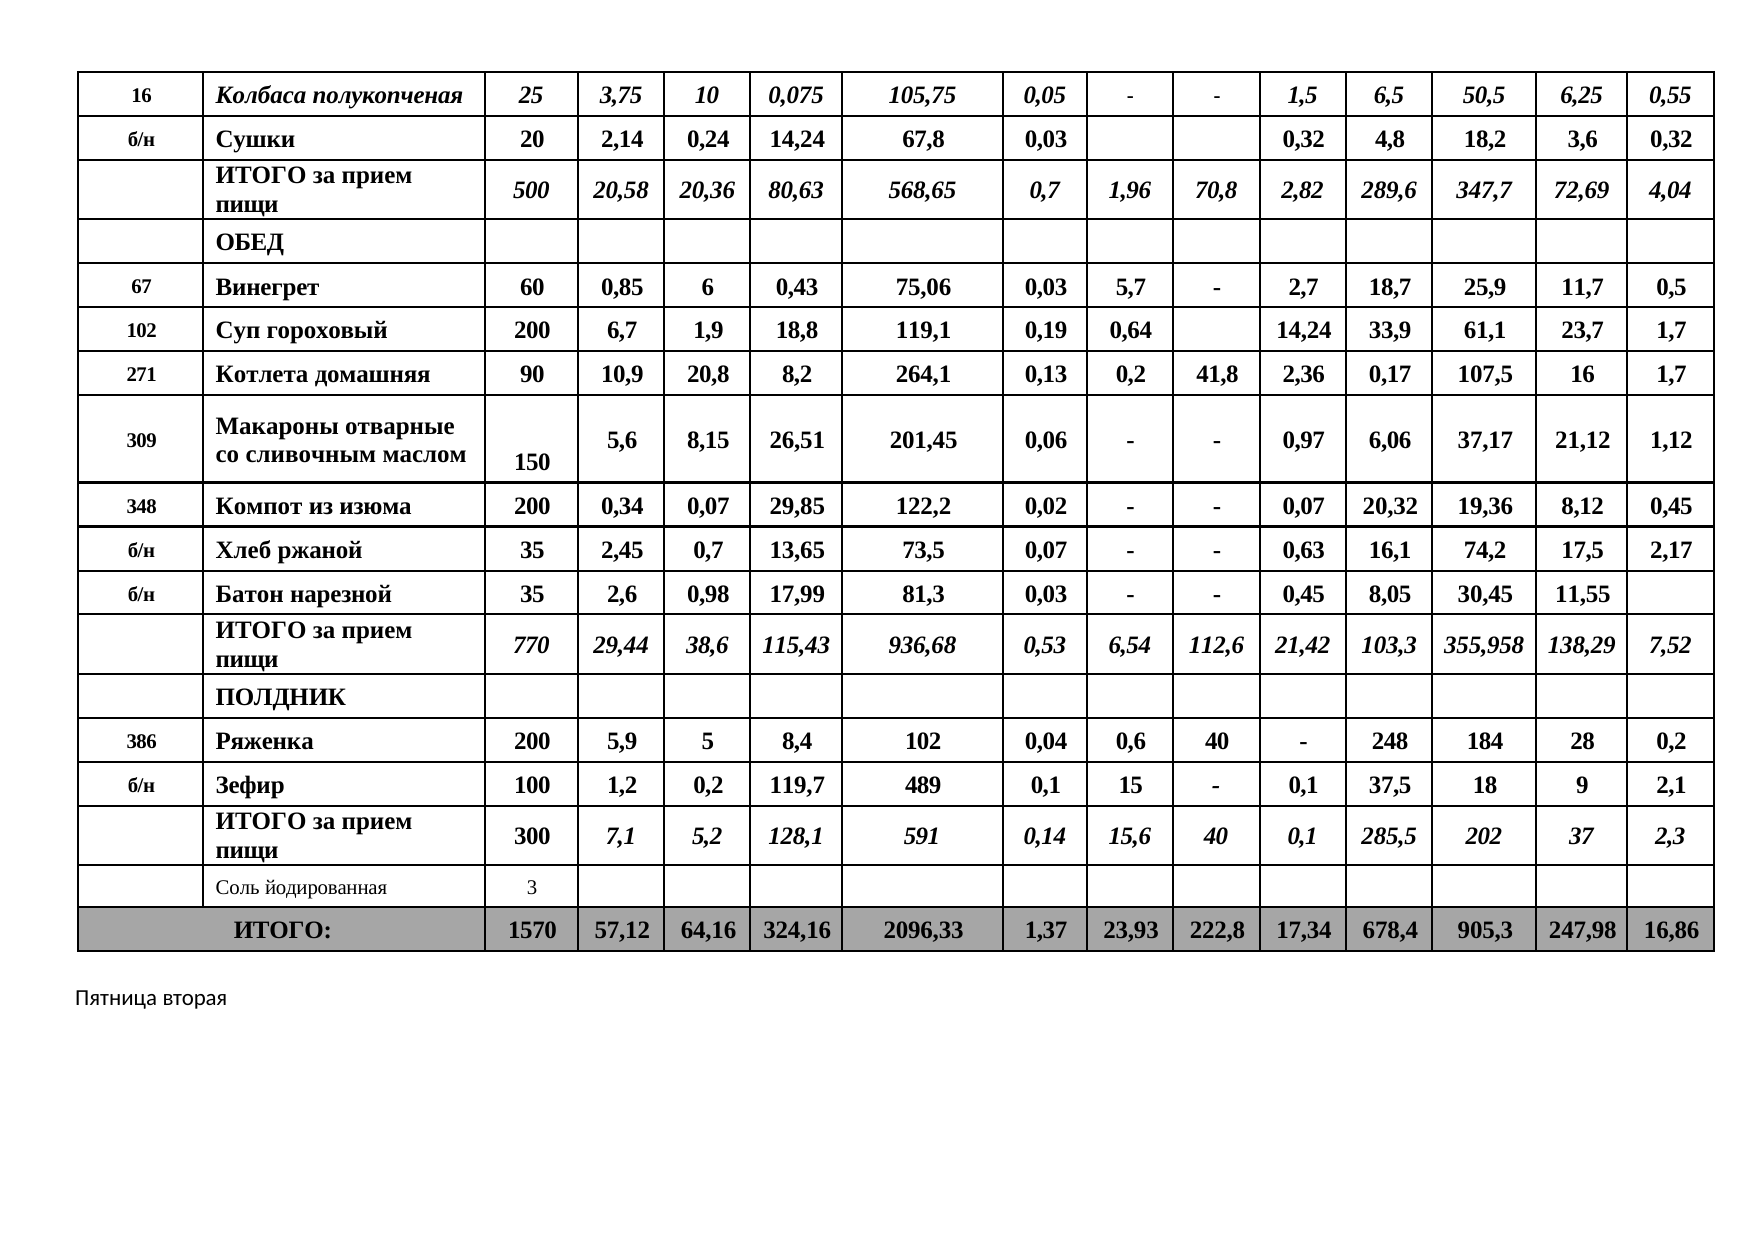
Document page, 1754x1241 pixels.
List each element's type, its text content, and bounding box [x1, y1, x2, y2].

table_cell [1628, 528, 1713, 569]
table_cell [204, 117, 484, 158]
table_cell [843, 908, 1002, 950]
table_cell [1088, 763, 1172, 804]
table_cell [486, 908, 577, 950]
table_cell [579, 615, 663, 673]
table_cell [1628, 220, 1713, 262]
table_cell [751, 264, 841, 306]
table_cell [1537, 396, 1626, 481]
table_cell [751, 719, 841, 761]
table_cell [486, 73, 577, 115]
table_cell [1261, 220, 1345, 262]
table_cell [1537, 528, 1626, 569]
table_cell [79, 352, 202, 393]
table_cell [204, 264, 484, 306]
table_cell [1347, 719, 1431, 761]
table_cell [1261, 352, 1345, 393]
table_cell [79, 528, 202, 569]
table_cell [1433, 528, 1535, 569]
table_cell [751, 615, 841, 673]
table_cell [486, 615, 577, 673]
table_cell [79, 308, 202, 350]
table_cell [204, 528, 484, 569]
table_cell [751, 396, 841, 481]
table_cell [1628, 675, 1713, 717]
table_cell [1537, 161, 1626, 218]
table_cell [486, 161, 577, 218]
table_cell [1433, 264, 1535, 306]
text Пятница вторая [75, 983, 1724, 1011]
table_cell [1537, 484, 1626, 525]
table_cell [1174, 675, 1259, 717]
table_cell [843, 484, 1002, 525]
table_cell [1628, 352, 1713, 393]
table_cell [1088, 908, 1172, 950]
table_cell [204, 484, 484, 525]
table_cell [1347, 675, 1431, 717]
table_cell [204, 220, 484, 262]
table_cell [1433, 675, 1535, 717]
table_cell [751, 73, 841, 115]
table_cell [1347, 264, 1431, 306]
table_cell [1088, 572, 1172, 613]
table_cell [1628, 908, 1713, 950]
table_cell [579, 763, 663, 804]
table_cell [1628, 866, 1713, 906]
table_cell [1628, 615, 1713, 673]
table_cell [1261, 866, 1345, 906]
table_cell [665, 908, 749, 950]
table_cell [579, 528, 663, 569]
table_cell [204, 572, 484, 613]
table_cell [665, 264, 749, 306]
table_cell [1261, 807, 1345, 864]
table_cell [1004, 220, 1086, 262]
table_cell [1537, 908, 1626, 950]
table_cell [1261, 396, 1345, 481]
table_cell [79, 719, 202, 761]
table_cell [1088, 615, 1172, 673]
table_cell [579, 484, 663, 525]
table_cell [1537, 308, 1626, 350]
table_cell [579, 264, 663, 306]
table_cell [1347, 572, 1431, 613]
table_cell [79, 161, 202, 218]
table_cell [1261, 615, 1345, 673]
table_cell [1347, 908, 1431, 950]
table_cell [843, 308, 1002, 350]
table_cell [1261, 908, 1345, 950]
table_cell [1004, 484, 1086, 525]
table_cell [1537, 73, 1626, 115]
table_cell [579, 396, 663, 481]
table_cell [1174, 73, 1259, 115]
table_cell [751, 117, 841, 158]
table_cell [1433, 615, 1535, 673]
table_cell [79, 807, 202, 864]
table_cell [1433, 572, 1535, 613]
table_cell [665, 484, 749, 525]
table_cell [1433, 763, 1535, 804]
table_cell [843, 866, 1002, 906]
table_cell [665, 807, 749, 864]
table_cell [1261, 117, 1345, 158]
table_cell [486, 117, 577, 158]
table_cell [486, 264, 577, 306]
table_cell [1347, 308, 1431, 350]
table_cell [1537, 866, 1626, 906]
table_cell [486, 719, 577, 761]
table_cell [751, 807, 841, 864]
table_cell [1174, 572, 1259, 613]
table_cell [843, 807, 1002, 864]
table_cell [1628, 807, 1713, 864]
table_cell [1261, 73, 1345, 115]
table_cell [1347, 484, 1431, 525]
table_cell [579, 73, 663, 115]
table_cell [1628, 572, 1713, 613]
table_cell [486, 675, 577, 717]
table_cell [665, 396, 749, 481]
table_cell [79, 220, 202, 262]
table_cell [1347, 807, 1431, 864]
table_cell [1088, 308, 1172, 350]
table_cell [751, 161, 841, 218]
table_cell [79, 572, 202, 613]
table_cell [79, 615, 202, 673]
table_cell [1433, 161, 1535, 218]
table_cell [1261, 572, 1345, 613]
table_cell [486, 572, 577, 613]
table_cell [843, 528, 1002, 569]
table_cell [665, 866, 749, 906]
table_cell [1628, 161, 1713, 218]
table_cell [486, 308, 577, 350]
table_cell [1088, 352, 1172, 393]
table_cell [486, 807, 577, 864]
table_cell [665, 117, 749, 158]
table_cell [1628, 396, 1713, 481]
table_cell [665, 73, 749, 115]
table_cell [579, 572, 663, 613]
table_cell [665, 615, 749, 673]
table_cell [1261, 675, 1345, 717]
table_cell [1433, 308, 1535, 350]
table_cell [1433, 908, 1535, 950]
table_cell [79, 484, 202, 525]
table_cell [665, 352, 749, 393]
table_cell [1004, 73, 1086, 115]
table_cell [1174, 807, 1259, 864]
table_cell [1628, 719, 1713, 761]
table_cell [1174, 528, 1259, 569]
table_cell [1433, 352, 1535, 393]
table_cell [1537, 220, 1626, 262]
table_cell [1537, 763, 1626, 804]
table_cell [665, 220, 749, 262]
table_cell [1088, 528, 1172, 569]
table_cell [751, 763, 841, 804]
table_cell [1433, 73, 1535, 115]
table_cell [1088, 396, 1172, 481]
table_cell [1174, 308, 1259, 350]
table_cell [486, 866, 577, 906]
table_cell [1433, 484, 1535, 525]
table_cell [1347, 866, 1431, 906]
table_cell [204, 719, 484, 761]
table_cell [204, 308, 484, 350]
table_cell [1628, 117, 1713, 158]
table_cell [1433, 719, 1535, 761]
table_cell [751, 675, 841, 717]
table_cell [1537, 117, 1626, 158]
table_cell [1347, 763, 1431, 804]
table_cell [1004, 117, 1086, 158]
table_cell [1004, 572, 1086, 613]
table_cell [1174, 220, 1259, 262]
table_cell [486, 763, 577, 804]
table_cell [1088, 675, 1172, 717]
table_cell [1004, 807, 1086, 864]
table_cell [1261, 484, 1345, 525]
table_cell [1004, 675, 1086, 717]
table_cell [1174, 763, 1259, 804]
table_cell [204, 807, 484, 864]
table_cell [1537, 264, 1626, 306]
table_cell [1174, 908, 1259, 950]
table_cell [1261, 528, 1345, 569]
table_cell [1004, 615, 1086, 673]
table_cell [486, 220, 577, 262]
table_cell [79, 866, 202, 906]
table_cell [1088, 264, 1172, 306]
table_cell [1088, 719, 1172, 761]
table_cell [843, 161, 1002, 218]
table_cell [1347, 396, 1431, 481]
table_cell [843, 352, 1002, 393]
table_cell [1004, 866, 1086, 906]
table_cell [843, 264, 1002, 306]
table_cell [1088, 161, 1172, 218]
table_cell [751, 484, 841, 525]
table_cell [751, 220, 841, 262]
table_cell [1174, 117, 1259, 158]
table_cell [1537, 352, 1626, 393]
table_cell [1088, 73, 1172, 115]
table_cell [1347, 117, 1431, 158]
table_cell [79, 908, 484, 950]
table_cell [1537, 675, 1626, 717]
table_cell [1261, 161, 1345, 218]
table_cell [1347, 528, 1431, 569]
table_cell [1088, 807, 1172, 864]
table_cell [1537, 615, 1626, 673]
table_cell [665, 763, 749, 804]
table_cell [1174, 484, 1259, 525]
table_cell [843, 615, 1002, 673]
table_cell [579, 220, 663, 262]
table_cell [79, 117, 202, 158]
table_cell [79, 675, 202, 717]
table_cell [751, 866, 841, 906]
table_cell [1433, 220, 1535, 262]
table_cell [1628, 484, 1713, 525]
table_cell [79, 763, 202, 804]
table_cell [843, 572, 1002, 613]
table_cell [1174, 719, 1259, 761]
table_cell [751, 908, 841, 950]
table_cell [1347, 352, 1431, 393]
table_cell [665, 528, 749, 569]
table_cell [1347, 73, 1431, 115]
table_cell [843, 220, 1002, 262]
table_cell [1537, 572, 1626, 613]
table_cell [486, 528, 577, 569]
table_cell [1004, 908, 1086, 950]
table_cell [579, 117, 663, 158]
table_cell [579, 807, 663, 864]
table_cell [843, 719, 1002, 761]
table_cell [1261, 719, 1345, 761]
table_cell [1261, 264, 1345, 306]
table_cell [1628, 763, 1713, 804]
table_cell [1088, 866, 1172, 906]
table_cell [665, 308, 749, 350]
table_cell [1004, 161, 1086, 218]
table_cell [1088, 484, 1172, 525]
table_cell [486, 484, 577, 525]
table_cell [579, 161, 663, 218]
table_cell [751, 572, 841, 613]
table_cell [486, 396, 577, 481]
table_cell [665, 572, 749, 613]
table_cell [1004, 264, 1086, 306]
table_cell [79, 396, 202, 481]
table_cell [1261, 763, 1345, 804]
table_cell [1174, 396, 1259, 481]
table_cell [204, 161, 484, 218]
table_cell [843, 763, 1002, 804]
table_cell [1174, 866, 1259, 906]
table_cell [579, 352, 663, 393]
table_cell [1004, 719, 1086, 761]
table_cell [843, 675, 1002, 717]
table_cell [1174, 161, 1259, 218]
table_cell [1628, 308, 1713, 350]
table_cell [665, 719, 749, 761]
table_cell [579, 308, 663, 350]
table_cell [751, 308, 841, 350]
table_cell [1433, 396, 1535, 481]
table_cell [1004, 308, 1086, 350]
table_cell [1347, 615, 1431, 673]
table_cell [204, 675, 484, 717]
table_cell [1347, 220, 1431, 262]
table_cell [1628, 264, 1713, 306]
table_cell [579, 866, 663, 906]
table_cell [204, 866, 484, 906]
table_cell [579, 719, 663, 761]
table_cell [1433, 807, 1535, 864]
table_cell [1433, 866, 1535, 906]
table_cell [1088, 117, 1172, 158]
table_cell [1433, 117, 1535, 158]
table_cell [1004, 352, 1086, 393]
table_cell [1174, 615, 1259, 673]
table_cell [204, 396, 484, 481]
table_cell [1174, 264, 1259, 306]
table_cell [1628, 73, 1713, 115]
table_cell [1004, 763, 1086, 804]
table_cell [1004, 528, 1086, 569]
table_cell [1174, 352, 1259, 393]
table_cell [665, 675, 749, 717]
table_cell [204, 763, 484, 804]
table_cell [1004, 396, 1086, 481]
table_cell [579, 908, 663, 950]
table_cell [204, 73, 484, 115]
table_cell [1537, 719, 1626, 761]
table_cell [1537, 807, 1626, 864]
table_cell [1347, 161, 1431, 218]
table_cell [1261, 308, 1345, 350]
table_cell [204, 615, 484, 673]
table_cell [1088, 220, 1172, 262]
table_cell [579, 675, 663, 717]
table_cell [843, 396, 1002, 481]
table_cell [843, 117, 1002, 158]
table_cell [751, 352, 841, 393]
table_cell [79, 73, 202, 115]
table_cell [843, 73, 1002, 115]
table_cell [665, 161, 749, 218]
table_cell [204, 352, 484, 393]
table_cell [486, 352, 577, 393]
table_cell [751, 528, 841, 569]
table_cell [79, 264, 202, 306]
